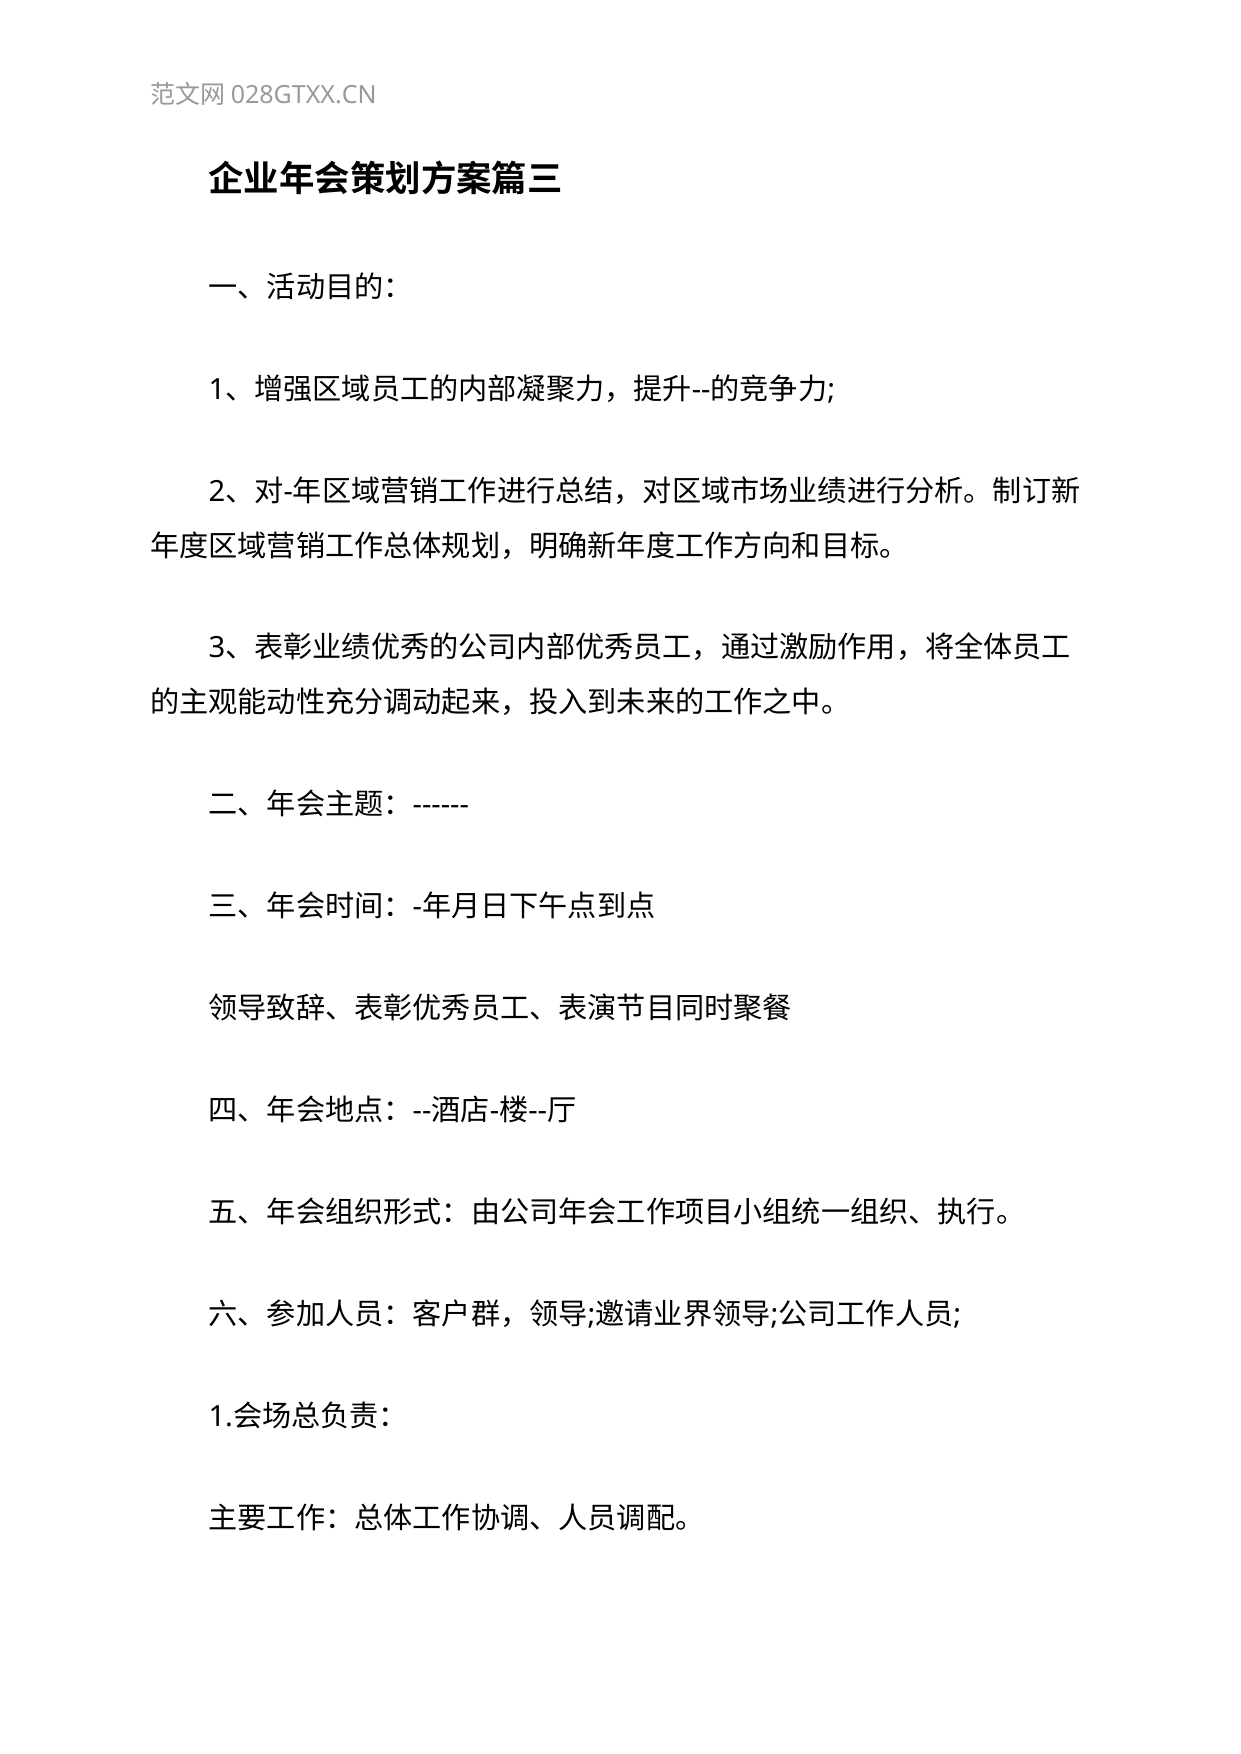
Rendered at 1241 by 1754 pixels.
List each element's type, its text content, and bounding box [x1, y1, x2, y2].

text 四、年会地点：--酒店-楼--厅 [150, 1086, 1090, 1129]
text 2、对-年区域营销工作进行总结，对区域市场业绩进行分析。制订新年度区域营销工作总体规划，明确新年度工作方向和目标。 [150, 467, 1090, 564]
text 二、年会主题：------ [150, 781, 1090, 823]
text 1.会场总负责： [150, 1392, 1090, 1434]
text 领导致辞、表彰优秀员工、表演节目同时聚餐 [150, 985, 1090, 1027]
text 3、表彰业绩优秀的公司内部优秀员工，通过激励作用，将全体员工的主观能动性充分调动起来，投入到未来的工作之中。 [150, 624, 1090, 721]
text 三、年会时间：-年月日下午点到点 [150, 883, 1090, 925]
text 企业年会策划方案篇三 [150, 150, 1090, 201]
text 1、增强区域员工的内部凝聚力，提升--的竞争力; [150, 365, 1090, 408]
text 主要工作：总体工作协调、人员调配。 [150, 1494, 1090, 1536]
text 一、活动目的： [150, 263, 1090, 306]
text 六、参加人员：客户群，领导;邀请业界领导;公司工作人员; [150, 1290, 1090, 1333]
text 五、年会组织形式：由公司年会工作项目小组统一组织、执行。 [150, 1188, 1090, 1231]
